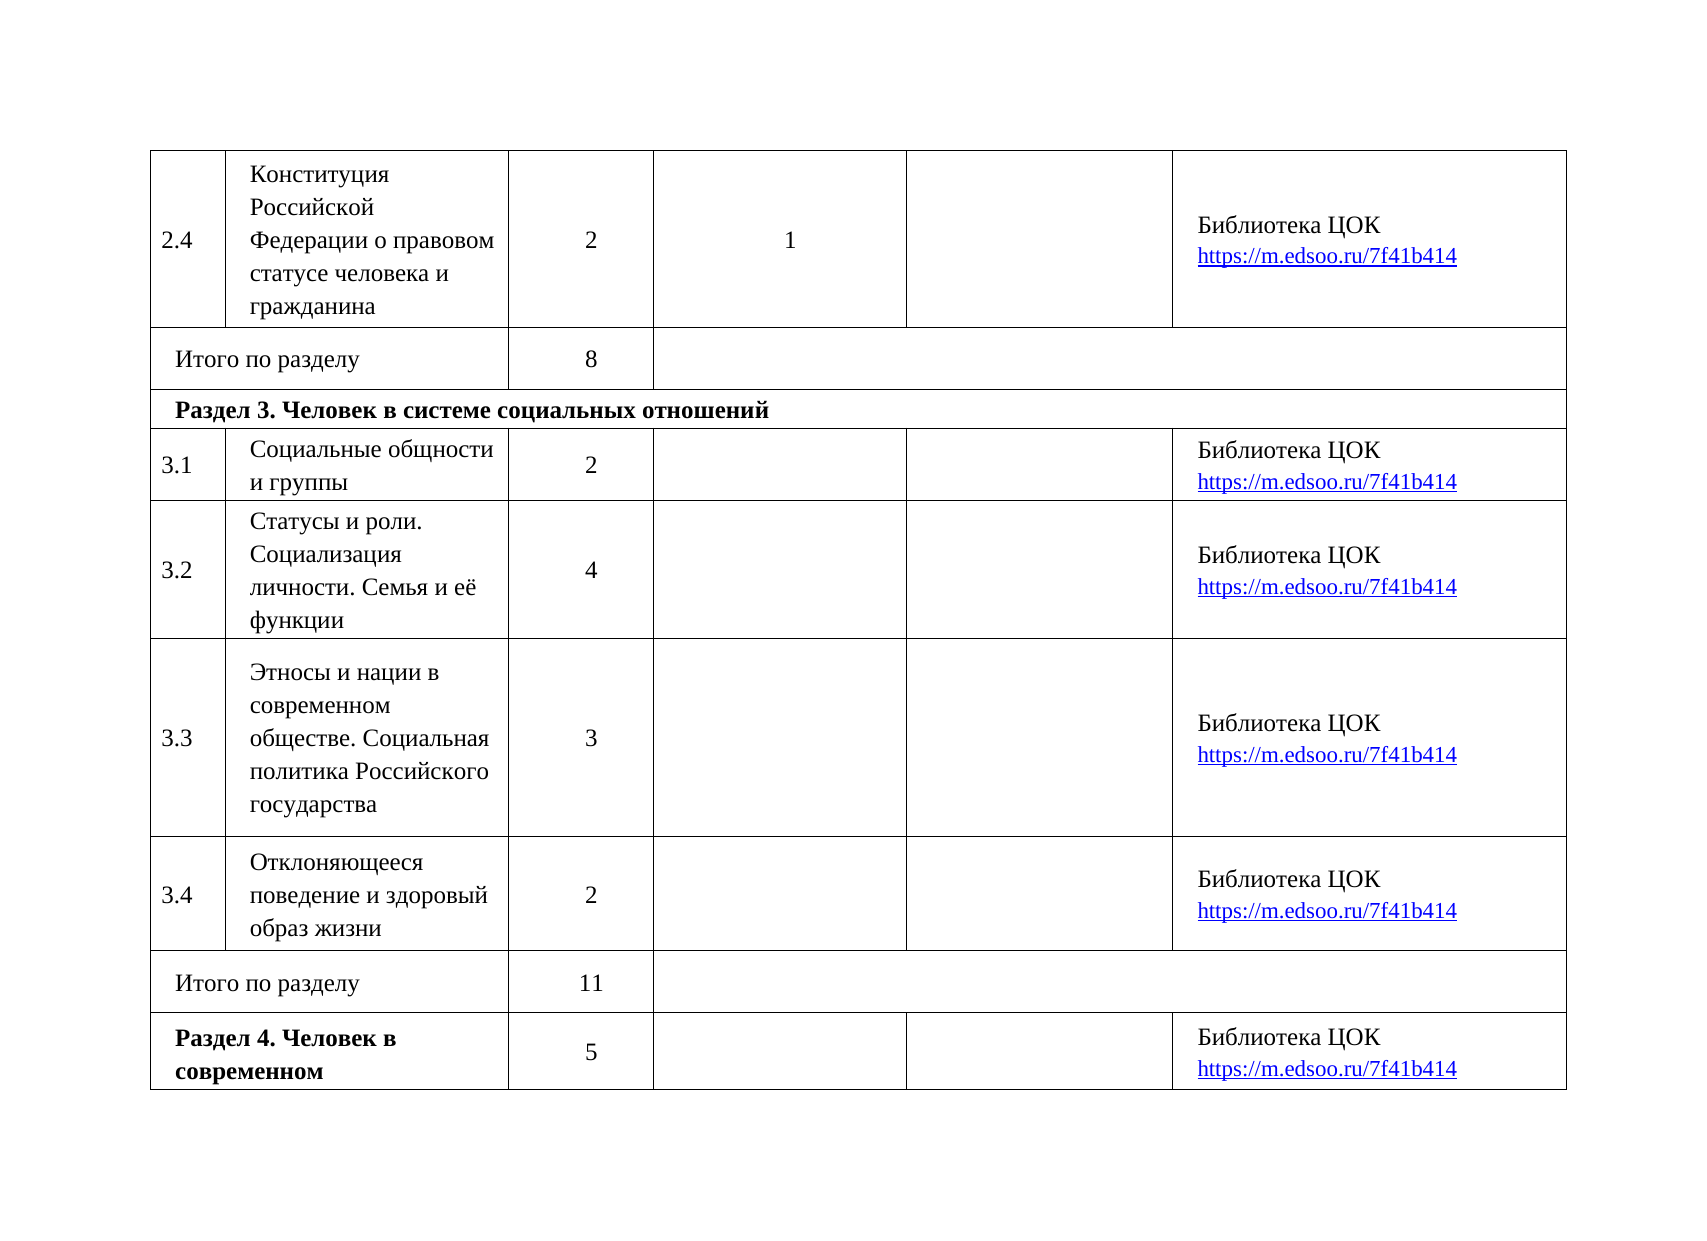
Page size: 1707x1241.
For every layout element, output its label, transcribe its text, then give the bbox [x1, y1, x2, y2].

table_cell Этносы и нации в современном обществе. Социальная политика Российского государства [226, 639, 508, 836]
table_cell 3 [509, 639, 653, 836]
table_cell [654, 837, 906, 950]
table_cell Итого по разделу [151, 328, 508, 389]
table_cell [1173, 837, 1566, 950]
table_cell 2 [509, 837, 653, 950]
table_cell 4 [509, 501, 653, 637]
table_cell Библиотека ЦОК https://m.edsoo.ru/7f41b414 [1173, 501, 1566, 637]
table_cell [907, 837, 1172, 950]
table_cell 3.3 [151, 639, 225, 836]
table_cell Социальные общности и группы [226, 429, 508, 499]
table_cell Статусы и роли. Социализация личности. Семья и её функции [226, 501, 508, 637]
table_cell 3.2 [151, 501, 225, 637]
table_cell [151, 1013, 508, 1089]
table_cell 11 [509, 951, 653, 1012]
table_cell [654, 639, 906, 836]
table_cell [654, 501, 906, 637]
table_cell 1 [654, 151, 906, 327]
table_cell Итого по разделу [151, 951, 508, 1012]
table_cell 2 [509, 151, 653, 327]
table_cell Раздел 3. Человек в системе социальных отношений [151, 390, 1566, 428]
table_cell Библиотека ЦОК https://m.edsoo.ru/7f41b414 [1173, 639, 1566, 836]
table_cell 3.4 [151, 837, 225, 950]
table_cell 5 [509, 1013, 653, 1089]
table_cell Библиотека ЦОК https://m.edsoo.ru/7f41b414 [1173, 429, 1566, 499]
table_cell [907, 429, 1172, 499]
table_cell Отклоняющееся поведение и здоровый образ жизни [226, 837, 508, 950]
table_cell [654, 328, 1566, 389]
table_cell [907, 151, 1172, 327]
table_cell 3.1 [151, 429, 225, 499]
table_cell [654, 429, 906, 499]
table_cell 8 [509, 328, 653, 389]
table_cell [1173, 1013, 1566, 1089]
table_cell Конституция Российской Федерации о правовом статусе человека и гражданина [226, 151, 508, 327]
table_cell 2.4 [151, 151, 225, 327]
table_cell [654, 1013, 906, 1089]
table_cell [654, 951, 1566, 1012]
table_cell [907, 501, 1172, 637]
table_cell [907, 639, 1172, 836]
table_cell 2 [509, 429, 653, 499]
table_cell [907, 1013, 1172, 1089]
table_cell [1173, 151, 1566, 327]
